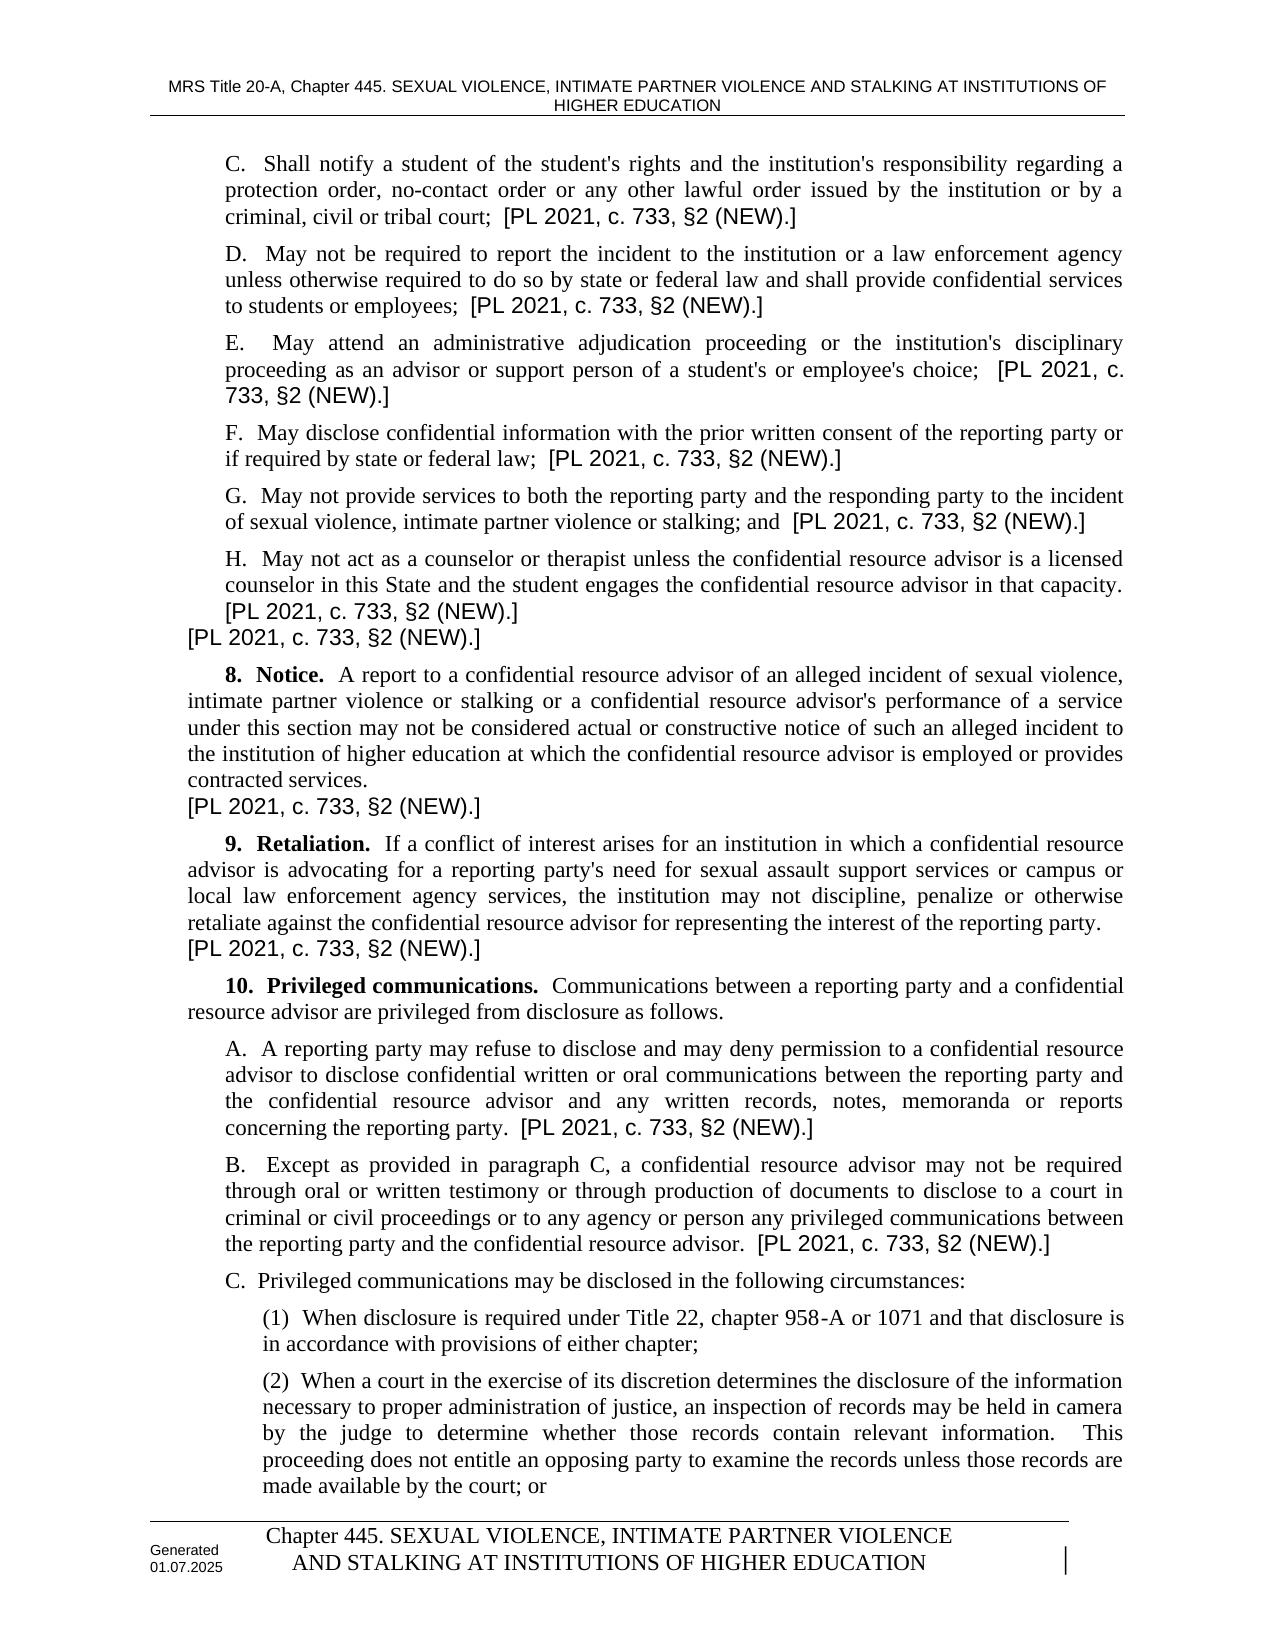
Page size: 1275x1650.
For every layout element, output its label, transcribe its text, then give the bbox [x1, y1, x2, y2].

text F. May disclose confidential information with the prior written consent of the reporting party or if required by state or federal law; [PL 2021, c. 733, §2 (NEW).] [225, 419, 1125, 472]
text G. May not provide services to both the reporting party and the responding party to the incident of sexual violence, intimate partner violence or stalking; and [PL 2021, c. 733, §2 (NEW).] [225, 482, 1125, 535]
text B. Except as provided in paragraph C, a confidential resource advisor may not be required through oral or written testimony or through production of documents to disclose to a court in criminal or civil proceedings or to any agency or person any privileged communications between the reporting party and the confidential resource advisor. [PL 2021, c. 733, §2 (NEW).] [225, 1151, 1125, 1256]
text (2) When a court in the exercise of its discretion determines the disclosure of the information necessary to proper administration of justice, an inspection of records may be held in camera by the judge to determine whether those records contain relevant information. This proceeding does not entitle an opposing party to examine the records unless those records are made available by the court; or [262, 1367, 1125, 1498]
text [PL 2021, c. 733, §2 (NEW).] [187, 935, 1125, 961]
text [PL 2021, c. 733, §2 (NEW).] [187, 624, 1125, 651]
text D. May not be required to report the incident to the institution or a law enforcement agency unless otherwise required to do so by state or federal law and shall provide confidential services to students or employees; [PL 2021, c. 733, §2 (NEW).] [225, 239, 1125, 319]
text 9. Retaliation. If a conflict of interest arises for an institution in which a confidential resource advisor is advocating for a reporting party's need for sexual assault support services or campus or local law enforcement agency services, the institution may not discipline, penalize or otherwise retaliate against the confidential resource advisor for representing the interest of the reporting party. [187, 829, 1125, 935]
text E. May attend an administrative adjudication proceeding or the institution's disciplinary proceeding as an advisor or support person of a student's or employee's choice; [PL 2021, c. 733, §2 (NEW).] [225, 329, 1125, 408]
text [PL 2021, c. 733, §2 (NEW).] [187, 793, 1125, 819]
text H. May not act as a counselor or therapist unless the confidential resource advisor is a licensed counselor in this State and the student engages the confidential resource advisor in that capacity. [PL 2021, c. 733, §2 (NEW).] [225, 545, 1125, 624]
text 8. Notice. A report to a confidential resource advisor of an alleged incident of sexual violence, intimate partner violence or stalking or a confidential resource advisor's performance of a service under this section may not be considered actual or constructive notice of such an alleged incident to the institution of higher education at which the confidential resource advisor is employed or provides contracted services. [187, 661, 1125, 793]
text C. Shall notify a student of the student's rights and the institution's responsibility regarding a protection order, no-contact order or any other lawful order issued by the institution or by a criminal, civil or tribal court; [PL 2021, c. 733, §2 (NEW).] [225, 150, 1125, 229]
text C. Privileged communications may be disclosed in the following circumstances: [225, 1267, 1125, 1293]
text (1) When disclosure is required under Title 22, chapter 958‑A or 1071 and that disclosure is in accordance with provisions of either chapter; [262, 1303, 1125, 1356]
text 10. Privileged communications. Communications between a reporting party and a confidential resource advisor are privileged from disclosure as follows. [187, 972, 1125, 1024]
text A. A reporting party may refuse to disclose and may deny permission to a confidential resource advisor to disclose confidential written or oral communications between the reporting party and the confidential resource advisor and any written records, notes, memoranda or reports concerning the reporting party. [PL 2021, c. 733, §2 (NEW).] [225, 1035, 1125, 1140]
